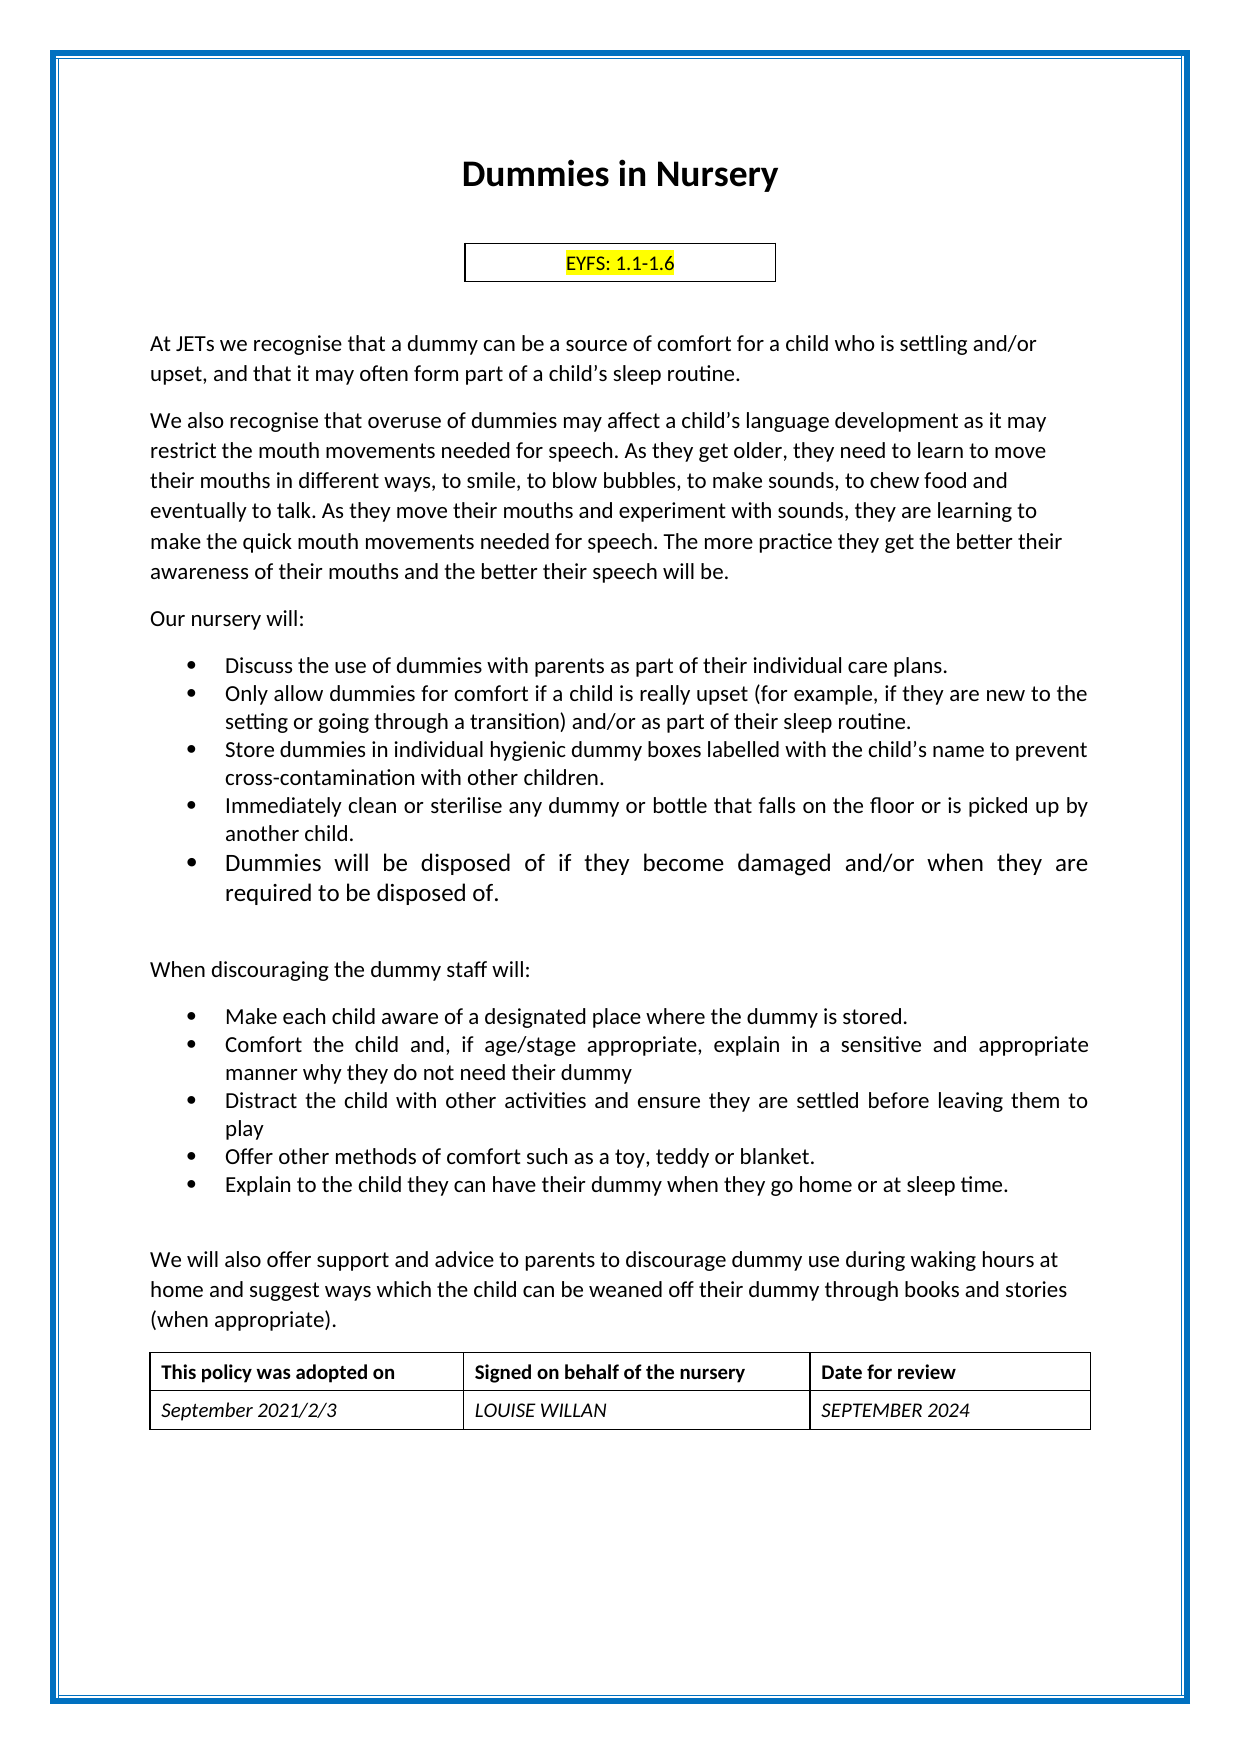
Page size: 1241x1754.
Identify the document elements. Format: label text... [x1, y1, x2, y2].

text When discouraging the dummy staff will: [150, 955, 1090, 983]
list Dummies will be disposed of if they become damaged and/or when they are required to be disposed of. [187, 847, 1090, 908]
list Store dummies in individual hygienic dummy boxes labelled with the child’s name to prevent cross-contamination with other children. [187, 735, 1090, 791]
list Discuss the use of dummies with parents as part of their individual care plans. [187, 651, 1090, 679]
list Make each child aware of a designated place where the dummy is stored. [187, 1002, 1090, 1030]
list Comfort the child and, if age/stage appropriate, explain in a sensitive and appropriate manner why they do not need their dummy [187, 1030, 1090, 1086]
list Distract the child with other activities and ensure they are settled before leaving them to play [187, 1086, 1090, 1142]
list Only allow dummies for comfort if a child is really upset (for example, if they are new to the setting or going through a transition) and/or as part of their sleep routine. [187, 679, 1090, 735]
table_header Signed on behalf of the nursery [464, 1353, 809, 1390]
text At JETs we recognise that a dummy can be a source of comfort for a child who is settling and/or upset, and that it may often form part of a child’s sleep routine. [150, 329, 1090, 387]
table_header Date for review [811, 1353, 1090, 1390]
list Immediately clean or sterilise any dummy or bottle that falls on the floor or is picked up by another child. [187, 791, 1090, 847]
text We also recognise that overuse of dummies may affect a child’s language development as it may restrict the mouth movements needed for speech. As they get older, they need to learn to move their mouths in different ways, to smile, to blow bubbles, to make sounds, to chew food and eventually to talk. As they move their mouths and experiment with sounds, they are learning to make the quick mouth movements needed for speech. The more practice they get the better their awareness of their mouths and the better their speech will be. [150, 406, 1090, 585]
table_cell September 2021/2/3 [151, 1391, 463, 1429]
text Our nursery will: [150, 604, 1090, 632]
text We will also offer support and advice to parents to discourage dummy use during waking hours at home and suggest ways which the child can be weaned off their dummy through books and stories (when appropriate). [150, 1245, 1090, 1333]
text Dummies in Nursery [150, 150, 1090, 196]
list Explain to the child they can have their dummy when they go home or at sleep time. [187, 1170, 1090, 1198]
table_header EYFS: 1.1-1.6 [466, 244, 775, 281]
table_header This policy was adopted on [151, 1353, 463, 1390]
table_cell SEPTEMBER 2024 [811, 1391, 1090, 1429]
table_cell LOUISE WILLAN [464, 1391, 809, 1429]
list Offer other methods of comfort such as a toy, teddy or blanket. [187, 1142, 1090, 1170]
